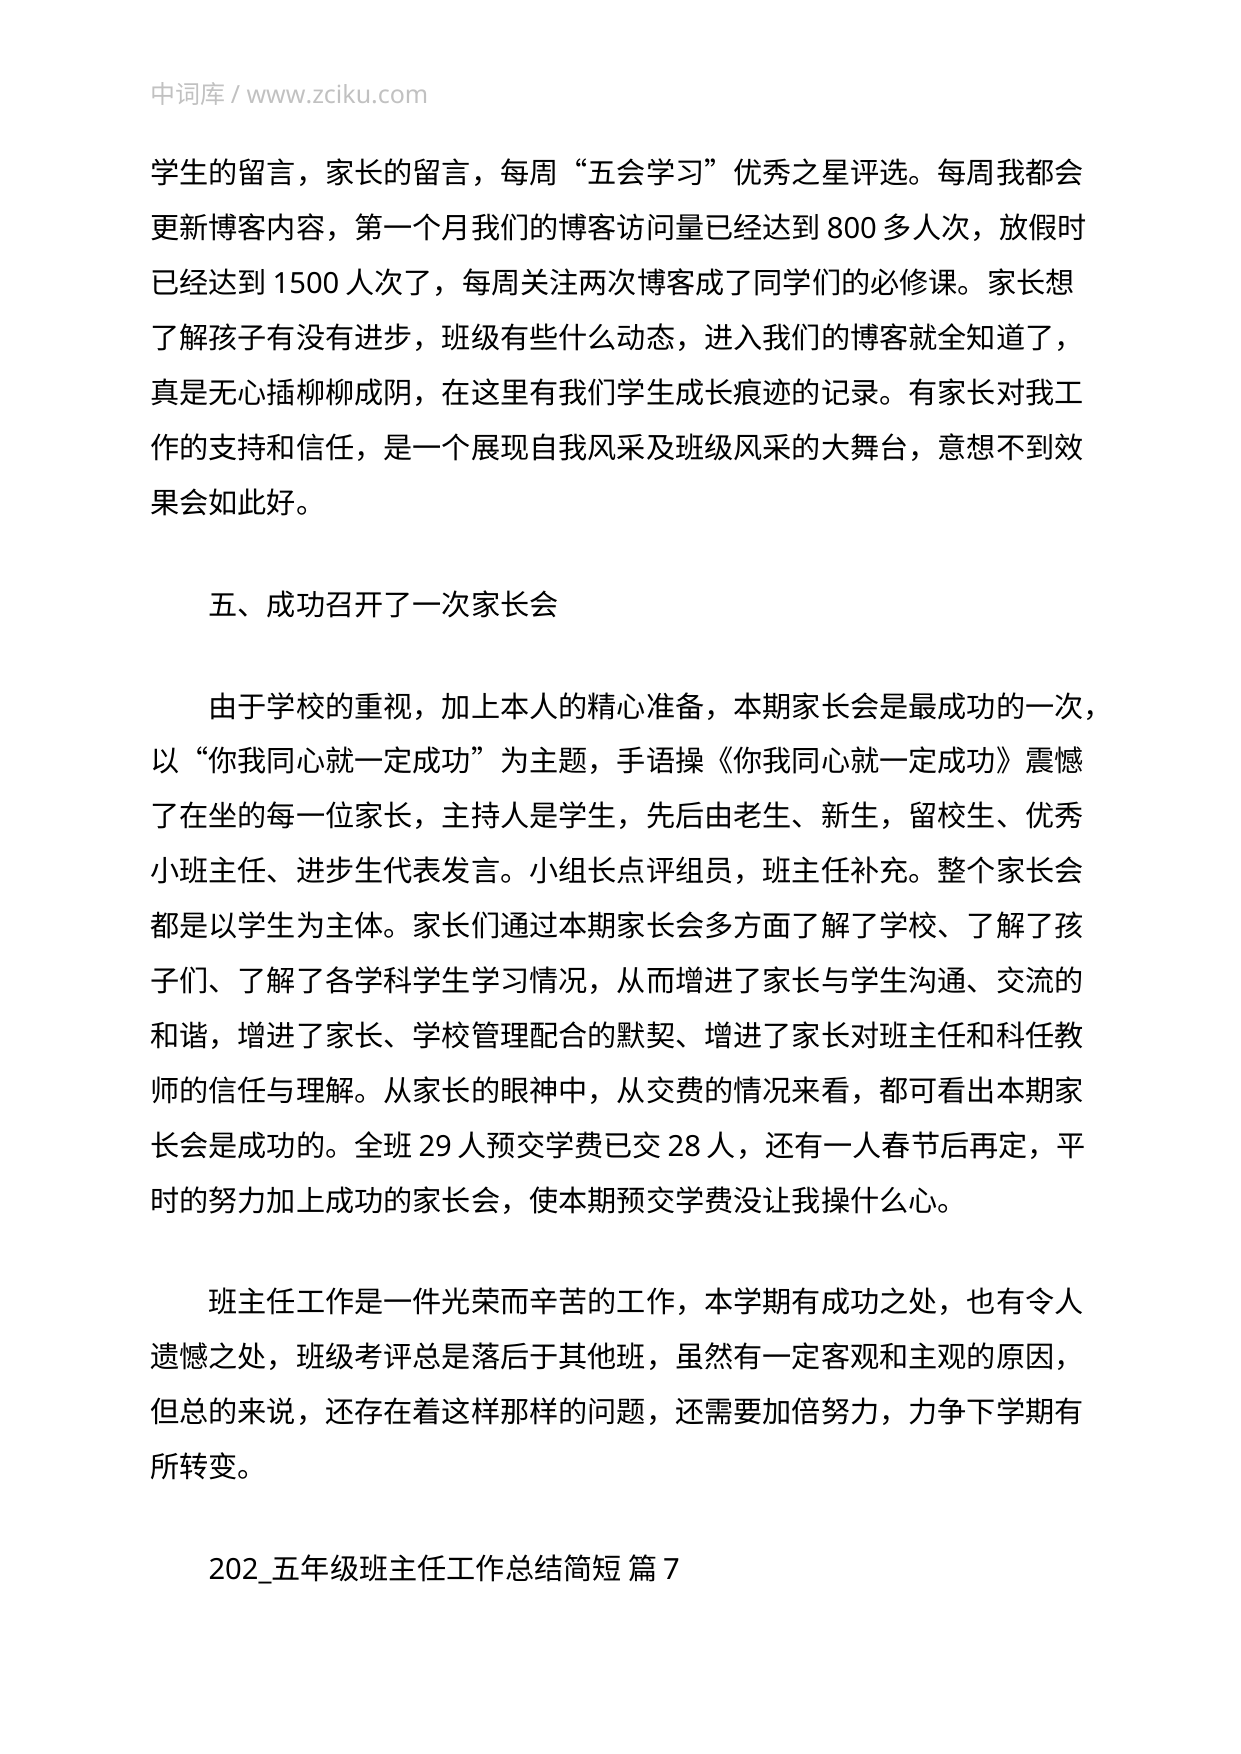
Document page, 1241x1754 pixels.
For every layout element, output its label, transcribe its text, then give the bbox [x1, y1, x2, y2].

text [150, 150, 1090, 522]
text 由于学校的重视，加上本人的精心准备，本期家长会是最成功的一次，以“你我同心就一定成功”为主题，手语操《你我同心就一定成功》震憾了在坐的每一位家长，主持人是学生，先后由老生、新生，留校生、优秀小班主任、进步生代表发言。小组长点评组员，班主任补充。整个家长会都是以学生为主体。家长们通过本期家长会多方面了解了学校、了解了孩子们、了解了各学科学生学习情况，从而增进了家长与学生沟通、交流的和谐，增进了家长、学校管理配合的默契、增进了家长对班主任和科任教师的信任与理解。从家长的眼神中，从交费的情况来看，都可看出本期家长会是成功的。全班29人预交学费已交28人，还有一人春节后再定，平时的努力加上成功的家长会，使本期预交学费没让我操什么心。 [150, 683, 1090, 1219]
text 202_五年级班主任工作总结简短 篇7 [150, 1546, 1090, 1588]
text 五、成功召开了一次家长会 [150, 581, 1090, 624]
text 班主任工作是一件光荣而辛苦的工作，本学期有成功之处，也有令人遗憾之处，班级考评总是落后于其他班，虽然有一定客观和主观的原因，但总的来说，还存在着这样那样的问题，还需要加倍努力，力争下学期有所转变。 [150, 1279, 1090, 1486]
